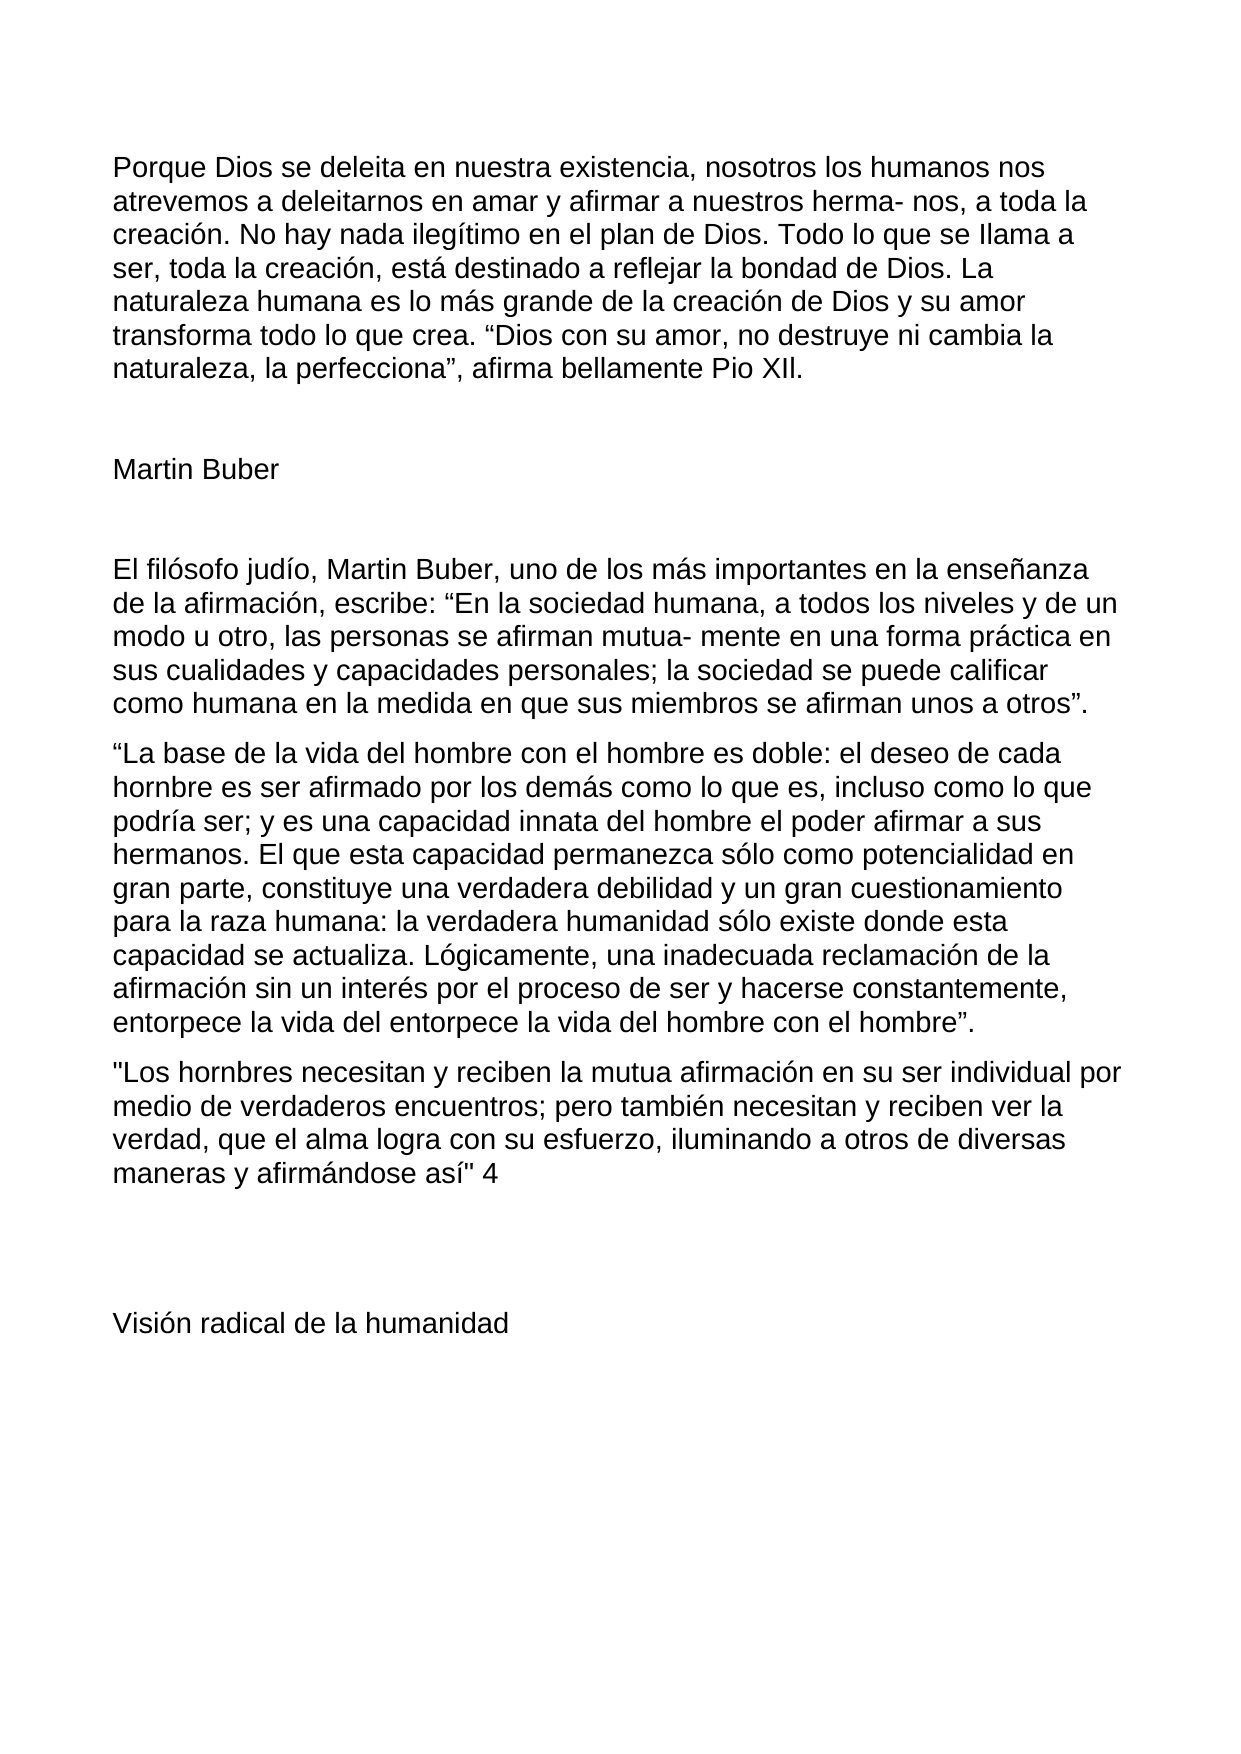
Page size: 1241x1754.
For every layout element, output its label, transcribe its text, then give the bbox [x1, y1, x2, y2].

text “La base de la vida del hombre con el hombre es doble: el deseo de cada hornbre es ser afirmado por los demás como lo que es, incluso como lo que podría ser; y es una capacidad innata del hombre el poder afirmar a sus hermanos. El que esta capacidad permanezca sólo como potencialidad en gran parte, constituye una verdadera debilidad y un gran cuestionamiento para la raza humana: la verdadera humanidad sólo existe donde esta capacidad se actualiza. Lógicamente, una inadecuada reclamación de la afirmación sin un interés por el proceso de ser y hacerse constantemente, entorpece la vida del entorpece la vida del hombre con el hombre”. [112, 736, 1128, 1038]
text Visión radical de la humanidad [112, 1306, 1128, 1340]
text Martin Buber [112, 452, 1128, 485]
text El filósofo judío, Martin Buber, uno de los más importantes en la enseñanza de la afirmación, escribe: “En la sociedad humana, a todos los niveles y de un modo u otro, las personas se afirman mutua- mente en una forma práctica en sus cualidades y capacidades personales; la sociedad se puede calificar como humana en la medida en que sus miembros se afirman unos a otros”. [112, 552, 1128, 720]
text "Los hornbres necesitan y reciben la mutua afirmación en su ser individual por medio de verdaderos encuentros; pero también necesitan y reciben ver la verdad, que el alma logra con su esfuerzo, iluminando a otros de diversas maneras y afirmándose así" 4 [112, 1055, 1128, 1189]
text Porque Dios se deleita en nuestra existencia, nosotros los humanos nos atrevemos a deleitarnos en amar y afirmar a nuestros herma- nos, a toda la creación. No hay nada ilegítimo en el plan de Dios. Todo lo que se Ilama a ser, toda la creación, está destinado a reflejar la bondad de Dios. La naturaleza humana es lo más grande de la creación de Dios y su amor transforma todo lo que crea. “Dios con su amor, no destruye ni cambia la naturaleza, la perfecciona”, afirma bellamente Pio XIl. [112, 150, 1128, 385]
